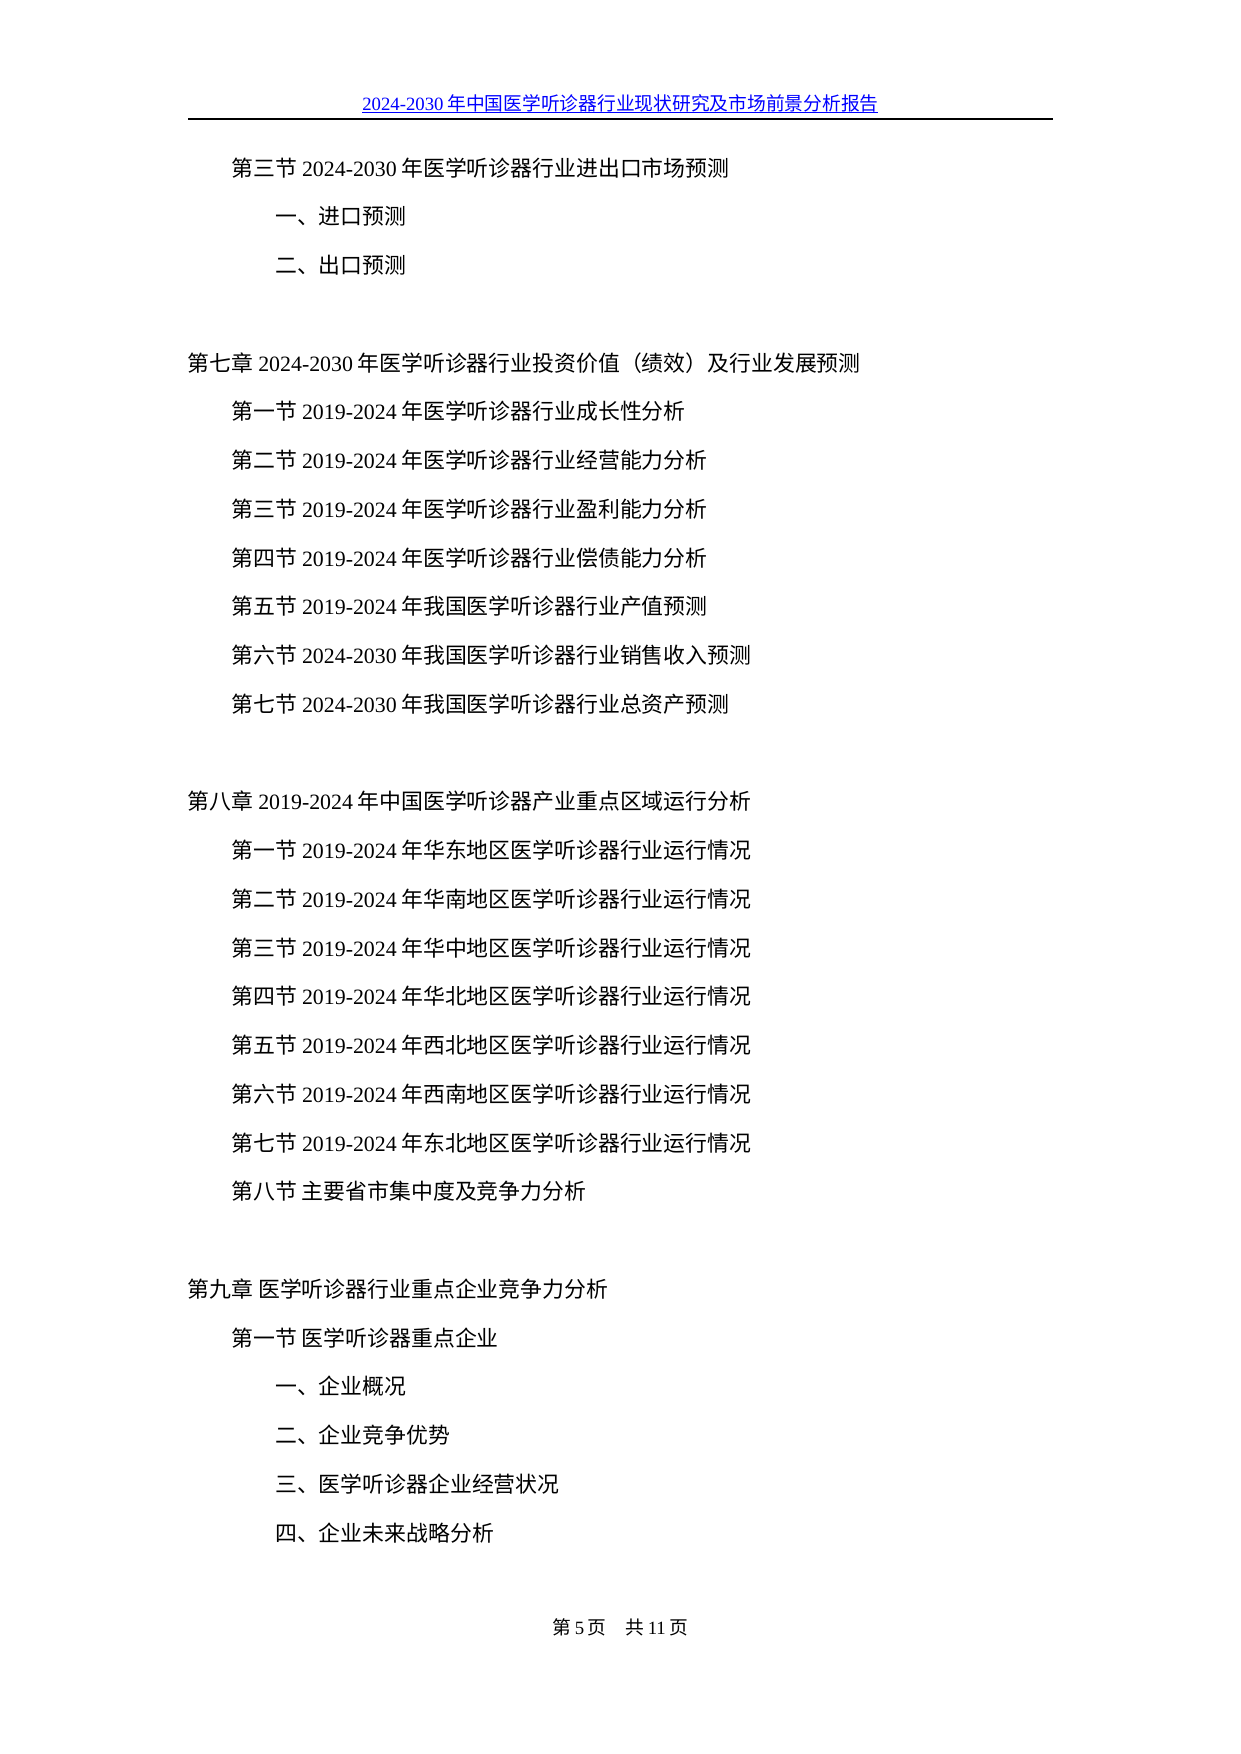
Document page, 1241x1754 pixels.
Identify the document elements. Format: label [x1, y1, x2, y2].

text [187, 150, 1053, 1548]
